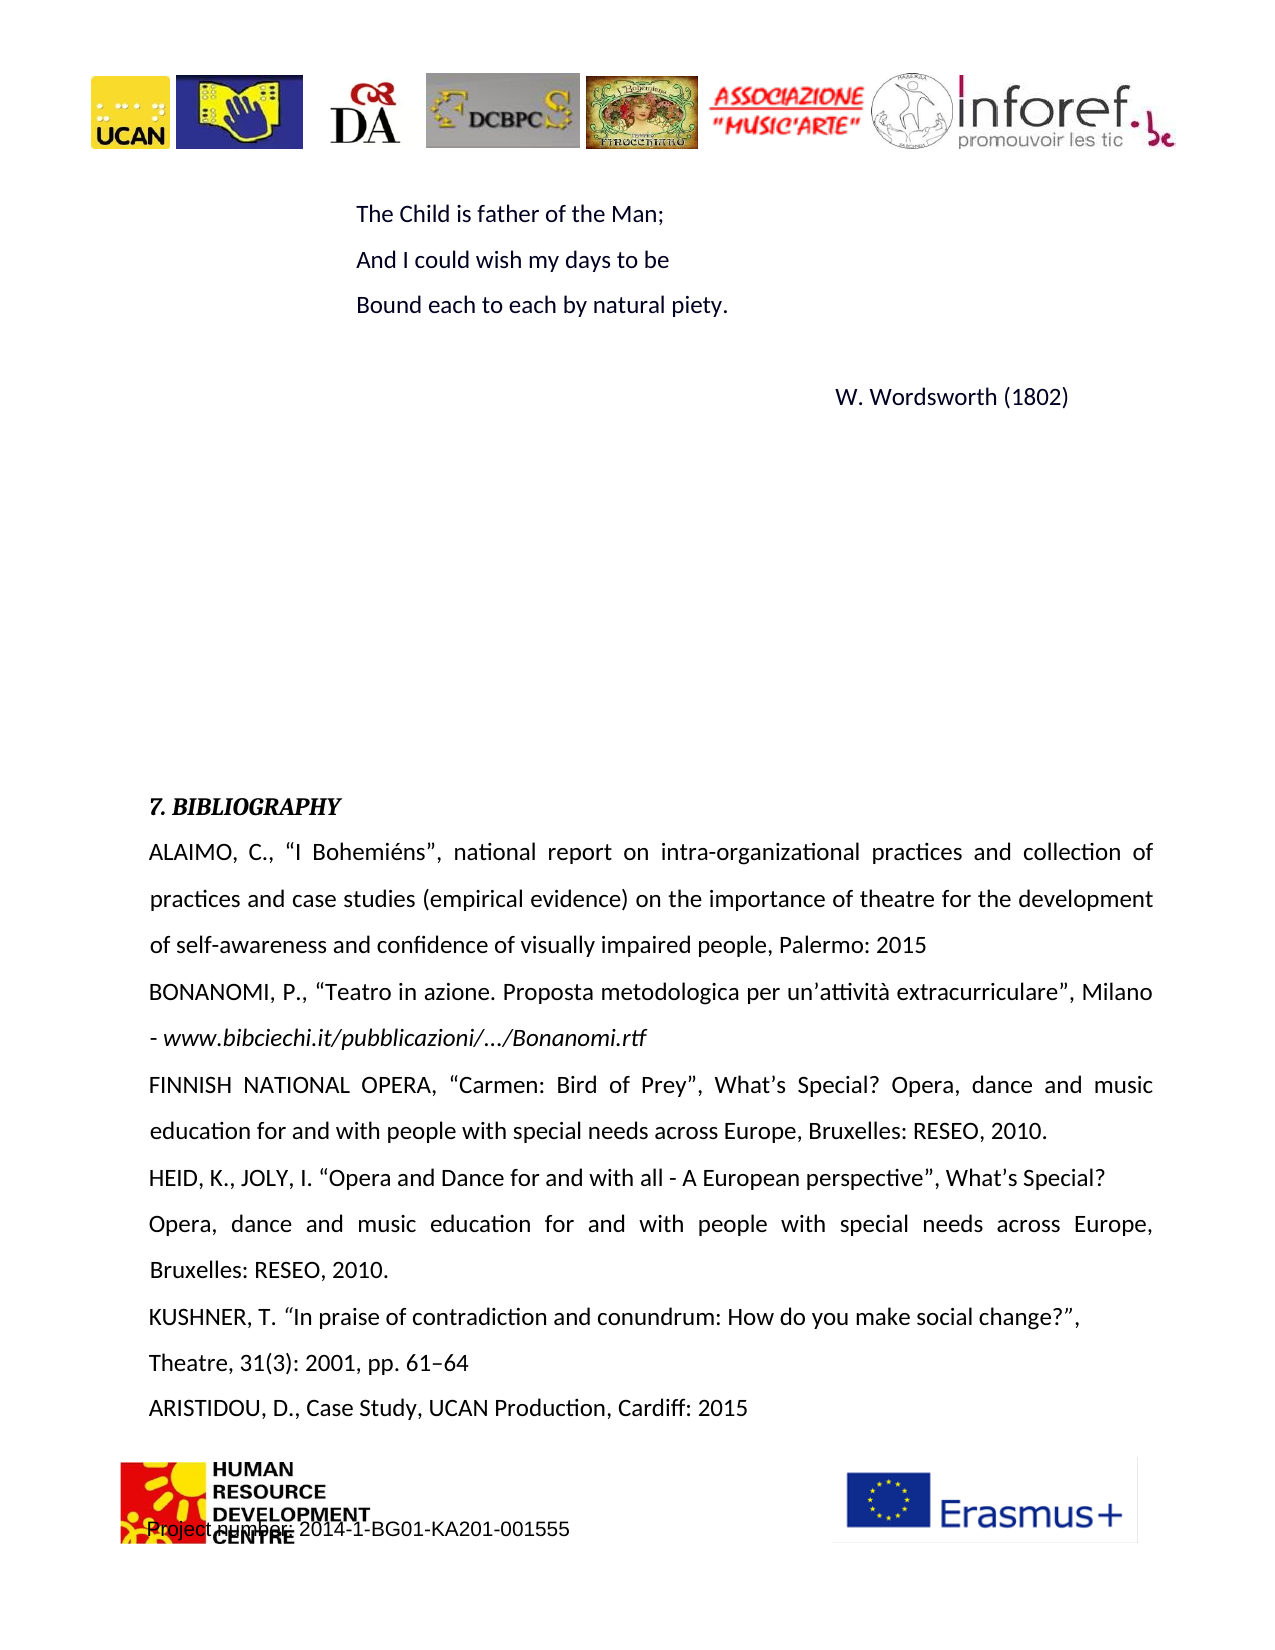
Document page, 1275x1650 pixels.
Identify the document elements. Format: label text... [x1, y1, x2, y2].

subtitle 7. BIBLIOGRAPHY [148, 793, 1154, 821]
text FINNISH NATIONAL OPERA, “Carmen: Bird of Prey”, What’s Special? Opera, dance and music education for and with people with special needs across Europe, Bruxelles: RESEO, 2010. [148, 1069, 1154, 1146]
text HEID, K., JOLY, I. “Opera and Dance for and with all - A European perspective”, What’s Special? [148, 1162, 1154, 1193]
picture [959, 75, 1176, 149]
text W. Wordsworth (1802) [150, 381, 1069, 412]
picture [426, 73, 580, 149]
text And I could wish my days to be [356, 244, 1154, 274]
text Opera, dance and music education for and with people with special needs across Europe, Bruxelles: RESEO, 2010. [148, 1208, 1154, 1285]
picture [831, 1457, 1138, 1544]
text Theatre, 31(3): 2001, pp. 61–64 [148, 1347, 1154, 1377]
text BONANOMI, P., “Teatro in azione. Proposta metodologica per un’attività extracurriculare”, Milano - www.bibciechi.it/pubblicazioni/.../Bonanomi.rtf [148, 976, 1154, 1053]
picture [586, 76, 698, 149]
text ALAIMO, C., “I Bohemiéns”, national report on intra-organizational practices and collection of practices and case studies (empirical evidence) on the importance of theatre for the development of self-awareness and confidence of visually impaired people, Palermo: 2015 [148, 836, 1154, 959]
picture [704, 73, 953, 149]
text The Child is father of the Man; [356, 198, 1154, 229]
picture [91, 76, 170, 149]
picture [120, 1462, 371, 1544]
picture [308, 73, 420, 149]
text KUSHNER, T. “In praise of contradiction and conundrum: How do you make social change?”, [148, 1301, 1154, 1331]
text Bound each to each by natural piety. [356, 290, 1154, 320]
picture [176, 75, 303, 149]
text ARISTIDOU, D., Case Study, UCAN Production, Cardiff: 2015 [148, 1392, 1154, 1423]
